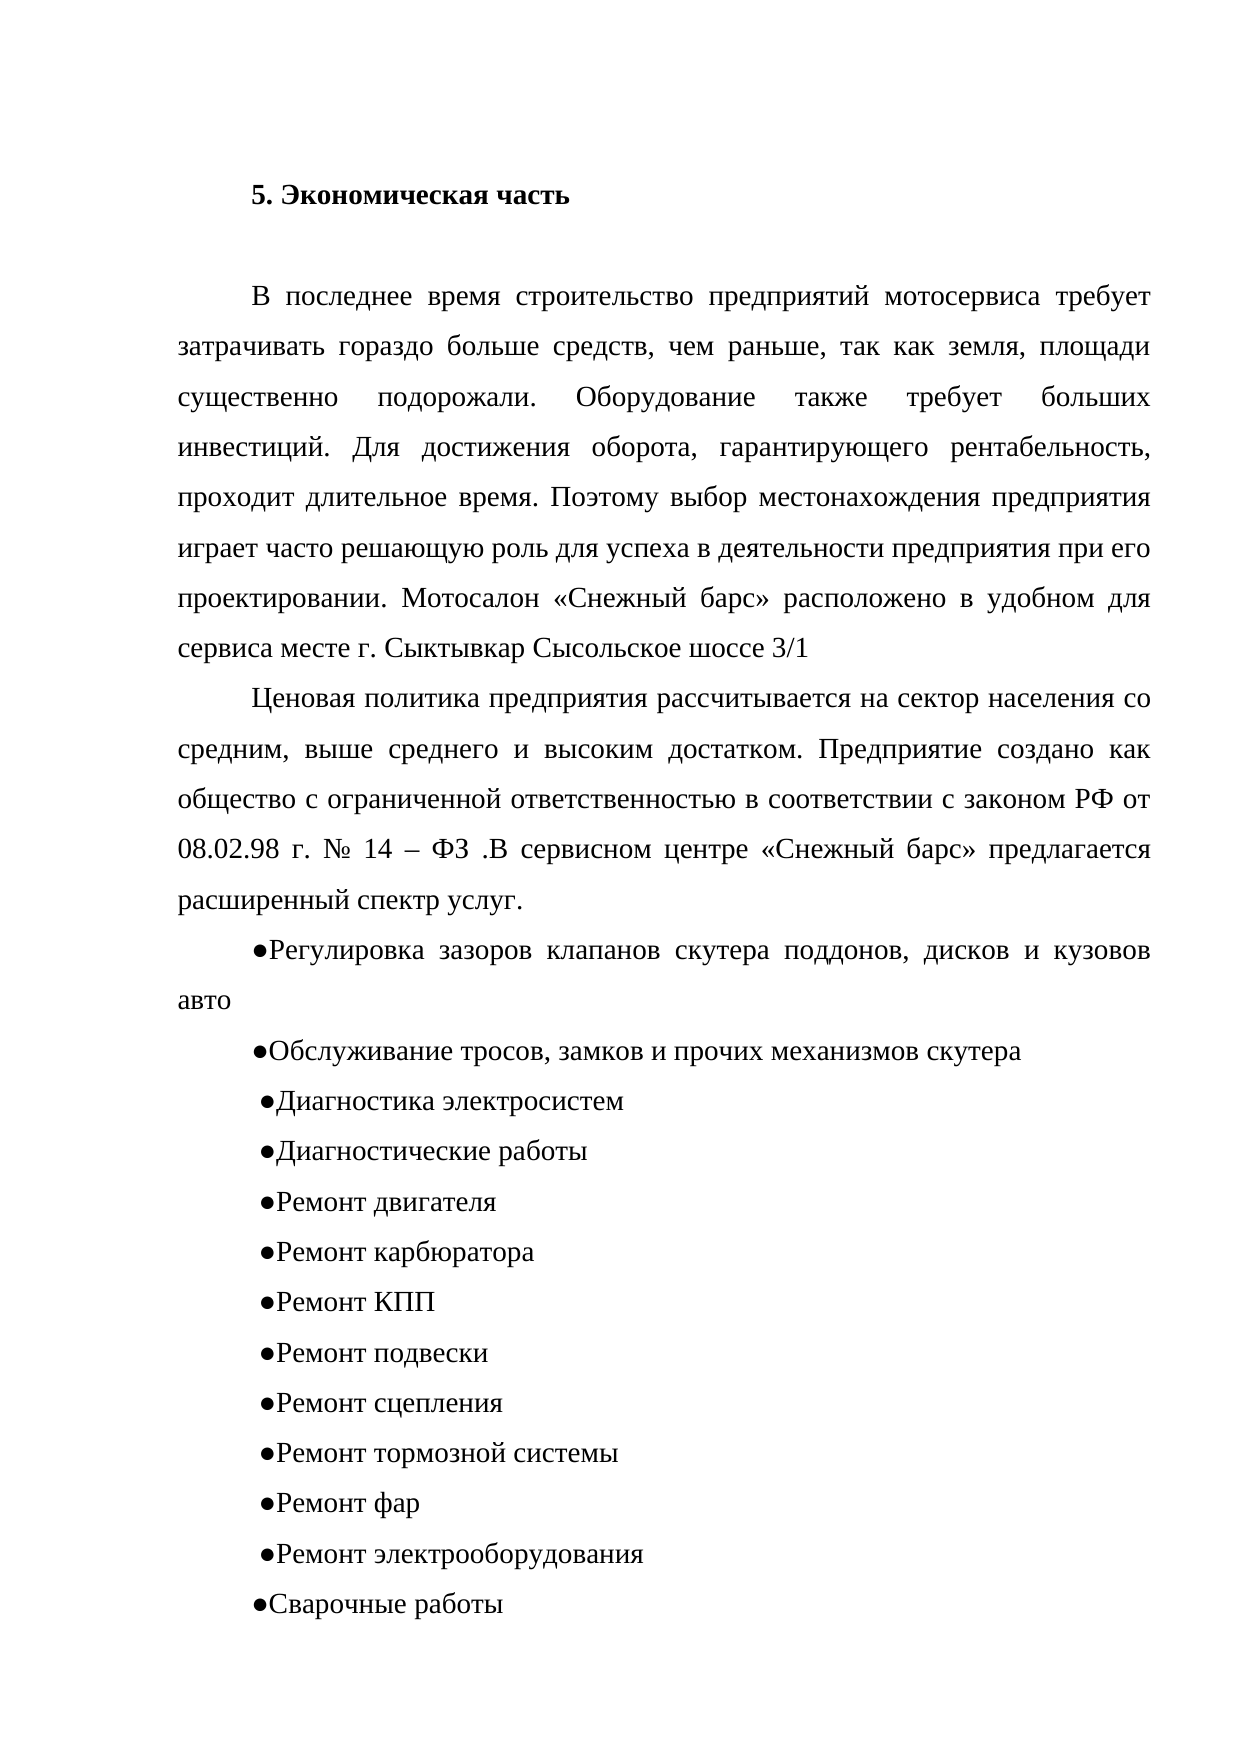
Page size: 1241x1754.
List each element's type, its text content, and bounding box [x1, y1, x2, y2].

text ●Ремонт фар [177, 1486, 1152, 1519]
text ●Регулировка зазоров клапанов скутера поддонов, дисков и кузовов авто [177, 932, 1152, 1016]
text ●Ремонт подвески [177, 1335, 1152, 1368]
text ●Сварочные работы [177, 1586, 1152, 1620]
text 5. Экономическая часть [177, 177, 1152, 211]
text ●Ремонт электрооборудования [177, 1536, 1152, 1569]
text ●Ремонт карбюратора [177, 1234, 1152, 1268]
text ●Диагностические работы [177, 1133, 1152, 1167]
text ●Диагностика электросистем [177, 1083, 1152, 1117]
text Ценовая политика предприятия рассчитывается на сектор населения со средним, выше среднего и высоким достатком. Предприятие создано как общество с ограниченной ответственностью в соответствии с законом РФ от 08.02.98 г. № 14 – ФЗ .В сервисном центре «Снежный барс» предлагается расширенный спектр услуг. [177, 681, 1152, 915]
text ●Ремонт КПП [177, 1284, 1152, 1318]
text ●Ремонт двигателя [177, 1184, 1152, 1217]
text ●Ремонт сцепления [177, 1385, 1152, 1418]
text ●Ремонт тормозной системы [177, 1435, 1152, 1469]
text ●Обслуживание тросов, замков и прочих механизмов скутера [177, 1033, 1152, 1066]
text В последнее время строительство предприятий мотосервиса требует затрачивать гораздо больше средств, чем раньше, так как земля, площади существенно подорожали. Оборудование также требует больших инвестиций. Для достижения оборота, гарантирующего рентабельность, проходит длительное время. Поэтому выбор местонахождения предприятия играет часто решающую роль для успеха в деятельности предприятия при его проектировании. Мотосалон «Снежный барс» расположено в удобном для сервиса месте г. Сыктывкар Сысольское шоссе 3/1 [177, 278, 1152, 664]
